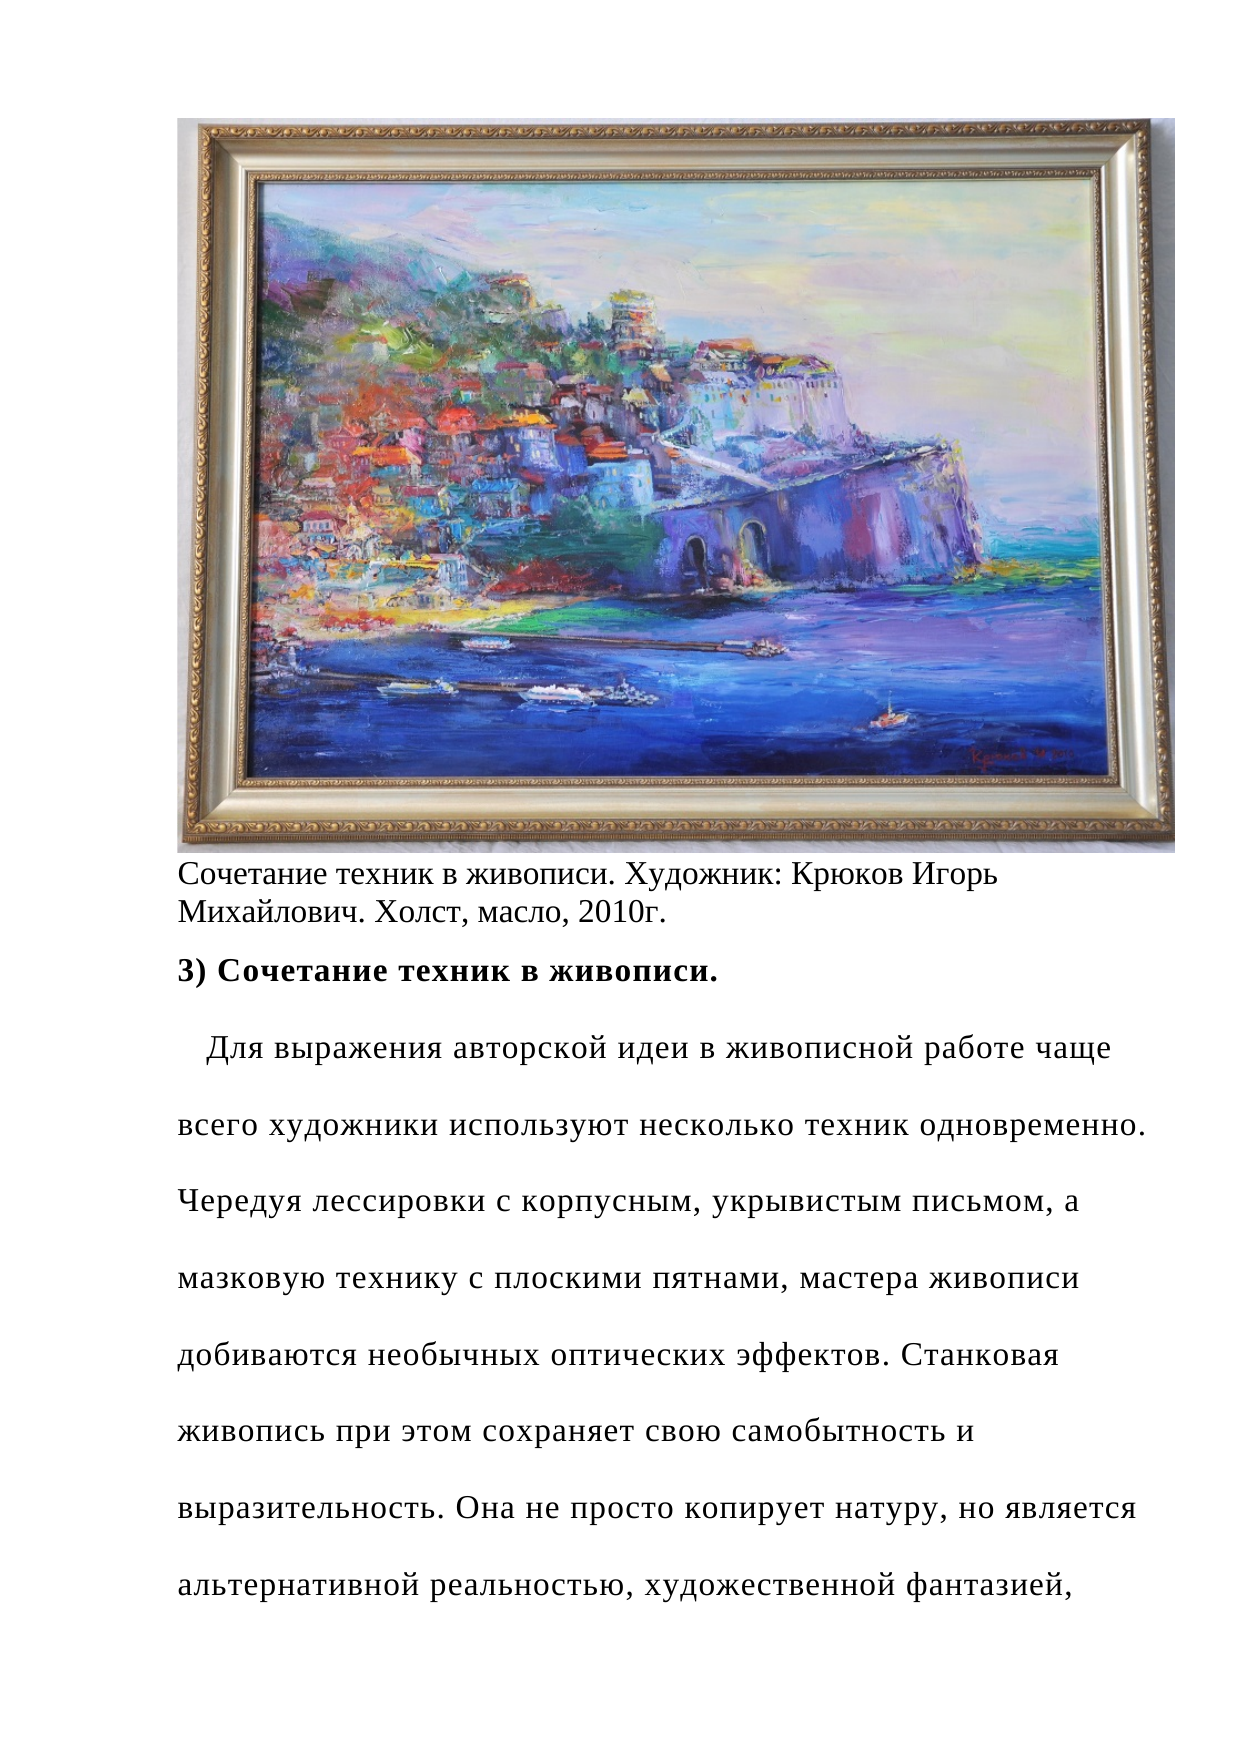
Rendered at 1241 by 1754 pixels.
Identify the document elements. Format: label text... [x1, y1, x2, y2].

text Сочетание техник в живописи. Художник: Крюков Игорь Михайлович. Холст, масло, 2010г. [177, 853, 1152, 930]
picture [177, 118, 1175, 853]
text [177, 951, 1152, 1602]
